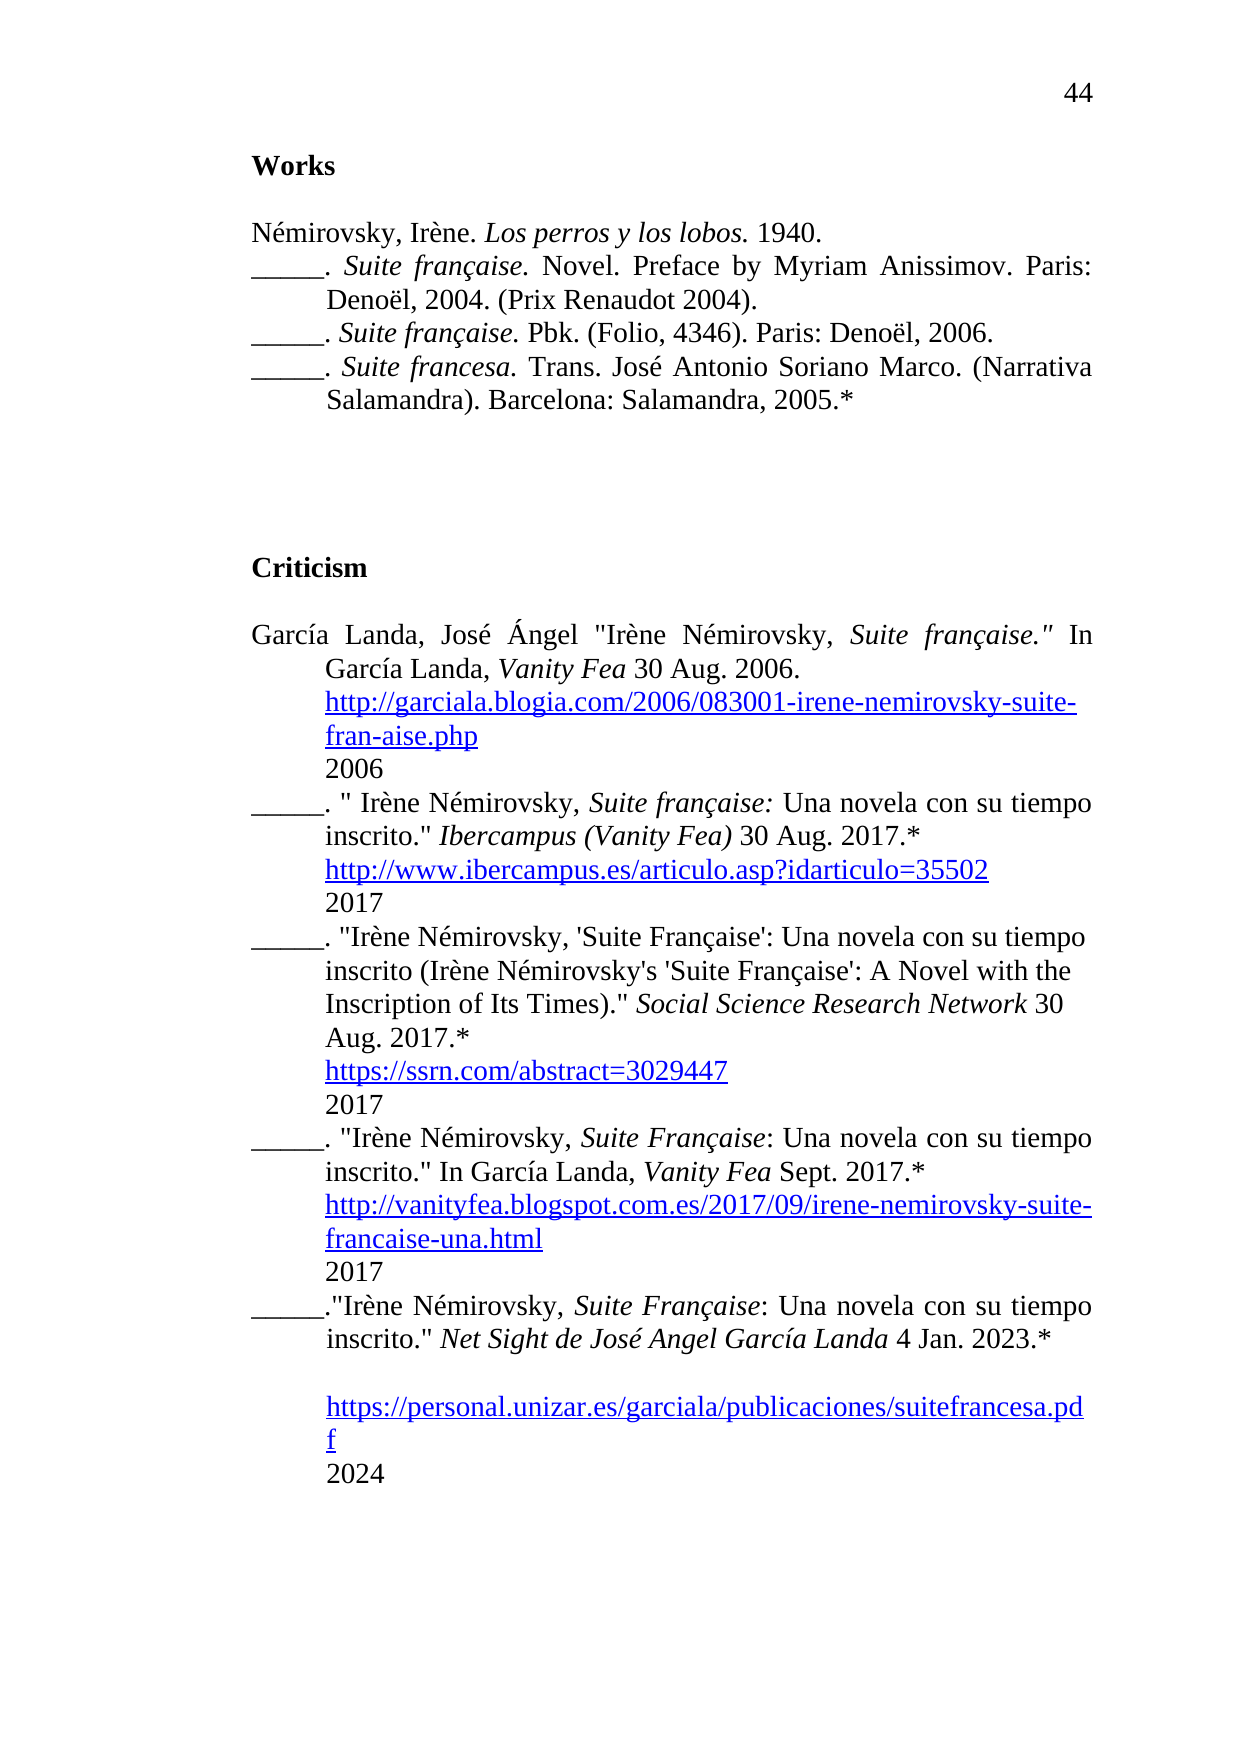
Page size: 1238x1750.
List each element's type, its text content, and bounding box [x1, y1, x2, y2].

text 2017 [251, 1087, 1093, 1120]
text _____. " Irène Némirovsky, Suite française: Una novela con su tiempo inscrito." Ibercampus (Vanity Fea) 30 Aug. 2017.* [251, 785, 1093, 852]
text Némirovsky, Irène. Los perros y los lobos. 1940. [251, 215, 1093, 248]
text _____. Suite française. Pbk. (Folio, 4346). Paris: Denoël, 2006. [251, 315, 1093, 349]
text http://www.ibercampus.es/articulo.asp?idarticulo=35502 [251, 852, 1093, 886]
text _____. Suite francesa. Trans. José Antonio Soriano Marco. (Narrativa Salamandra). Barcelona: Salamandra, 2005.* [251, 349, 1093, 416]
text http://vanityfea.blogspot.com.es/2017/09/irene-nemirovsky-suite-francaise-una.html [251, 1187, 1093, 1254]
text 2006 [251, 751, 1093, 785]
text 2017 [251, 1254, 1093, 1288]
text https://personal.unizar.es/garciala/publicaciones/suitefrancesa.pdf [251, 1355, 1093, 1456]
text http://garciala.blogia.com/2006/083001-irene-nemirovsky-suite-fran-aise.php [251, 684, 1093, 751]
text 2024 [251, 1456, 1093, 1489]
text _____. "Irène Némirovsky, Suite Française: Una novela con su tiempo inscrito." In García Landa, Vanity Fea Sept. 2017.* [251, 1120, 1093, 1187]
text 2017 [251, 886, 1093, 919]
text Criticism [251, 550, 1087, 584]
text _____. Suite française. Novel. Preface by Myriam Anissimov. Paris: Denoël, 2004. (Prix Renaudot 2004). [251, 248, 1093, 315]
text _____."Irène Némirovsky, Suite Française: Una novela con su tiempo inscrito." Net Sight de José Angel García Landa 4 Jan. 2023.* [251, 1288, 1093, 1355]
text García Landa, José Ángel "Irène Némirovsky, Suite française." In García Landa, Vanity Fea 30 Aug. 2006. [251, 617, 1093, 684]
text Works [251, 148, 1087, 181]
text _____. "Irène Némirovsky, 'Suite Française': Una novela con su tiempo inscrito (Irène Némirovsky's 'Suite Française': A Novel with the Inscription of Its Times)." Social Science Research Network 30 Aug. 2017.* [251, 919, 1093, 1053]
text https://ssrn.com/abstract=3029447 [251, 1053, 1093, 1087]
